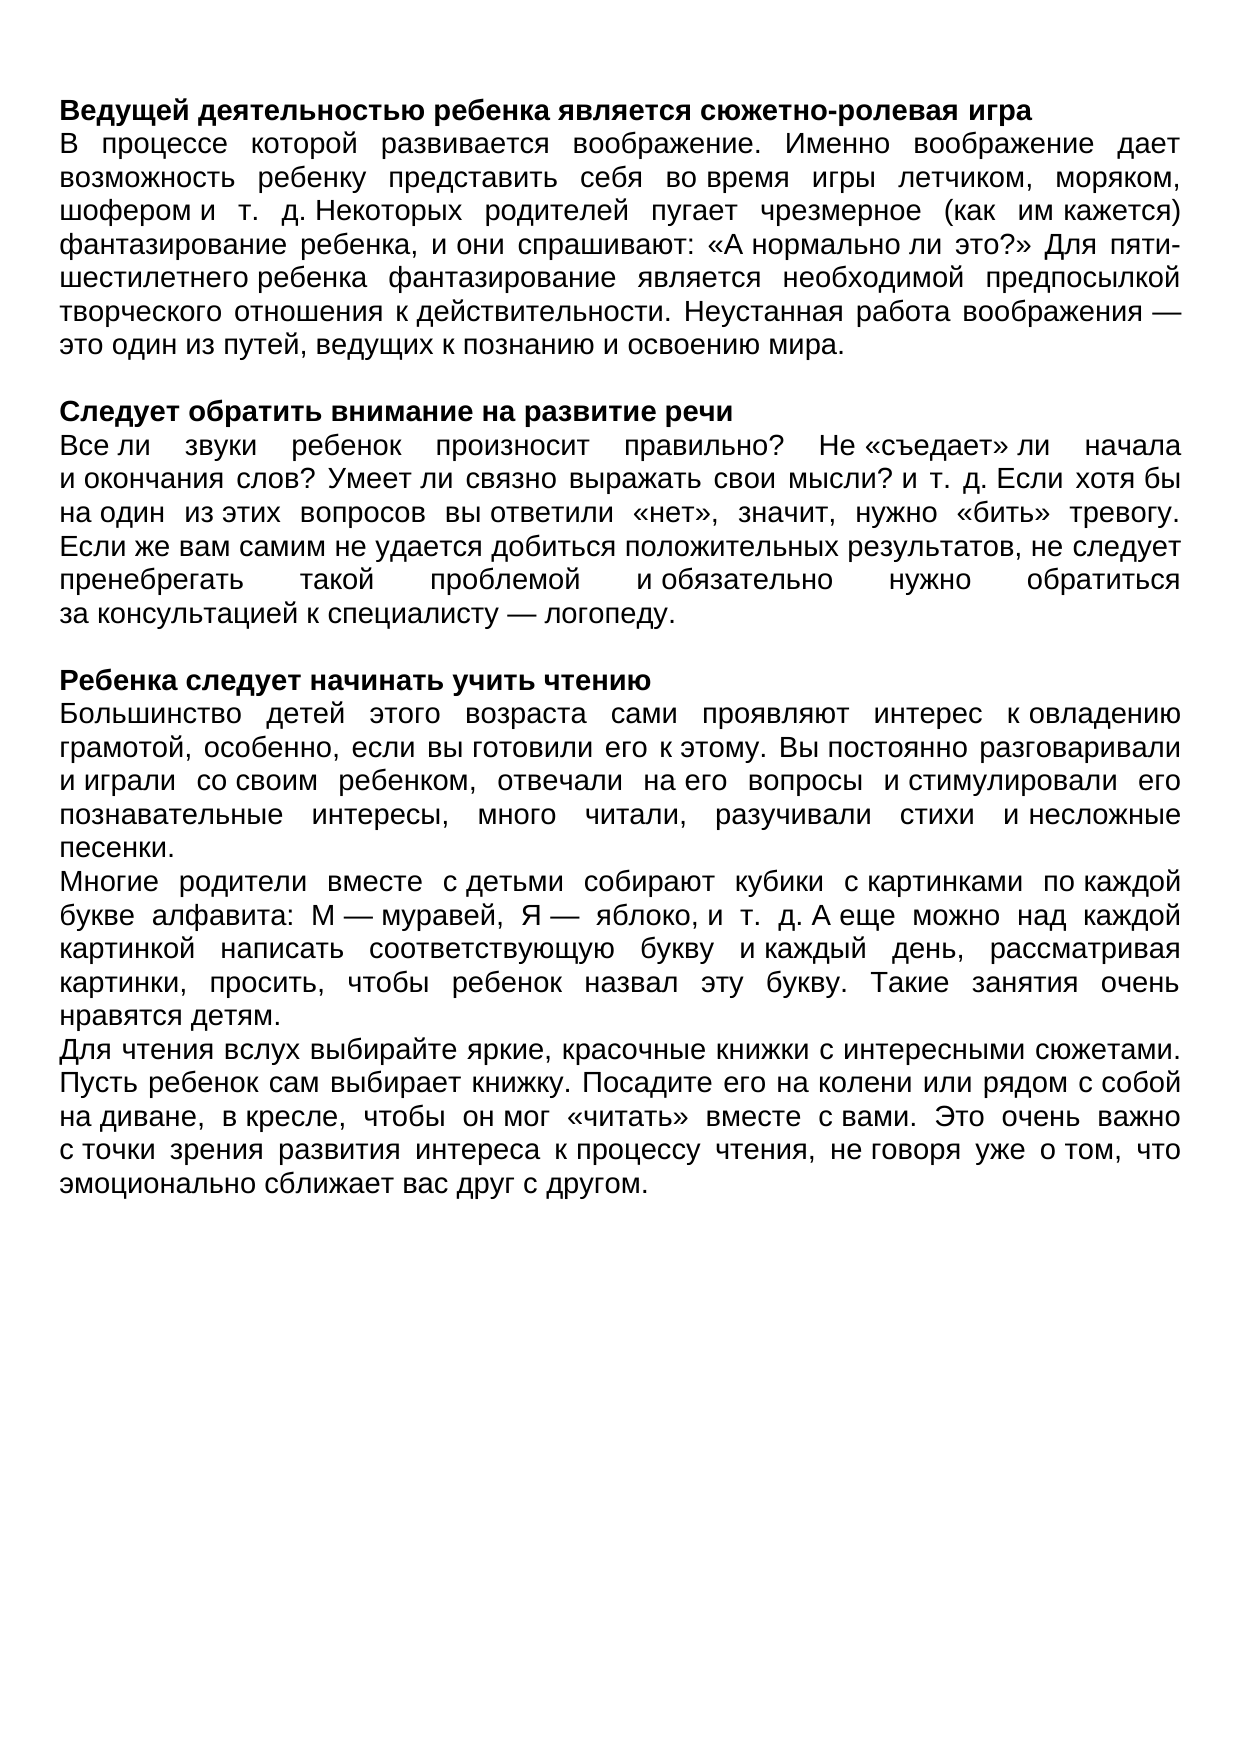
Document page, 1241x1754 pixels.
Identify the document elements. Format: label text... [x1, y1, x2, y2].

text Ведущей деятельностью ребенка является сюжетно-ролевая игра [59, 93, 1181, 126]
text Большинство детей этого возраста сами проявляют интерес к овладению грамотой, особенно, если вы готовили его к этому. Вы постоянно разговаривали и играли со своим ребенком, отвечали на его вопросы и стимулировали его познавательные интересы, много читали, разучивали стихи и несложные песенки. [59, 696, 1181, 864]
text В процессе которой развивается воображение. Именно воображение дает возможность ребенку представить себя во время игры летчиком, моряком, шофером и т. д. Некоторых родителей пугает чрезмерное (как им кажется) фантазирование ребенка, и они спрашивают: «А нормально ли это?» Для пяти-шестилетнего ребенка фантазирование является необходимой предпосылкой творческого отношения к действительности. Неустанная работа воображения — это один из путей, ведущих к познанию и освоению мира. [59, 126, 1181, 361]
text Следует обратить внимание на развитие речи [59, 394, 1181, 428]
text Все ли звуки ребенок произносит правильно? Не «съедает» ли начала и окончания слов? Умеет ли связно выражать свои мысли? и т. д. Если хотя бы на один из этих вопросов вы ответили «нет», значит, нужно «бить» тревогу. Если же вам самим не удается добиться положительных результатов, не следует пренебрегать такой проблемой и обязательно нужно обратиться за консультацией к специалисту — логопеду. [59, 428, 1181, 629]
text Для чтения вслух выбирайте яркие, красочные книжки с интересными сюжетами. Пусть ребенок сам выбирает книжку. Посадите его на колени или рядом с собой на диване, в кресле, чтобы он мог «читать» вместе с вами. Это очень важно с точки зрения развития интереса к процессу чтения, не говоря уже о том, что эмоционально сближает вас друг с другом. [59, 1032, 1181, 1199]
text Многие родители вместе с детьми собирают кубики с картинками по каждой букве алфавита: М — муравей, Я — яблоко, и т. д. А еще можно над каждой картинкой написать соответствующую букву и каждый день, рассматривая картинки, просить, чтобы ребенок назвал эту букву. Такие занятия очень нравятся детям. [59, 864, 1181, 1032]
text Ребенка следует начинать учить чтению [59, 663, 1181, 696]
